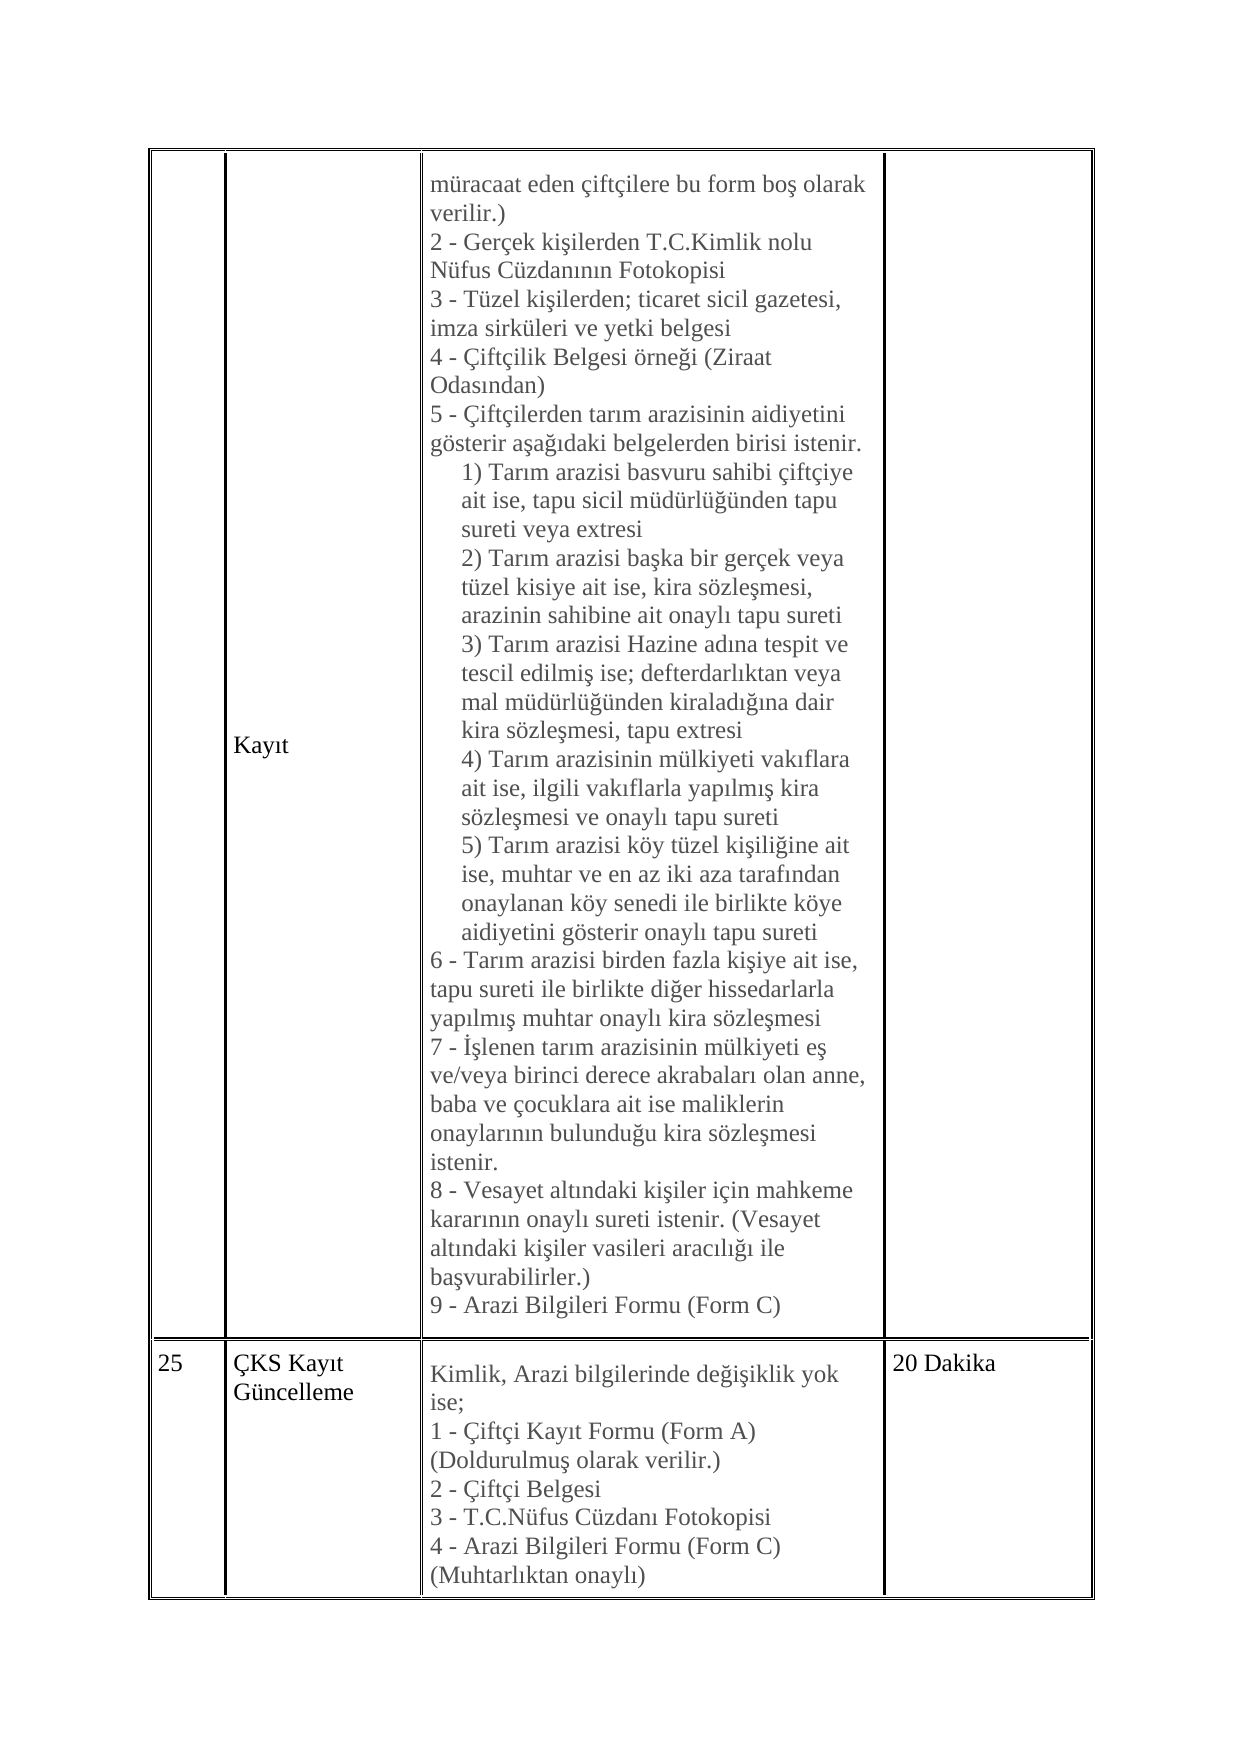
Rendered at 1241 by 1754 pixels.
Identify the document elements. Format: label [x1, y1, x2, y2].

table_cell [152, 151, 1092, 1597]
